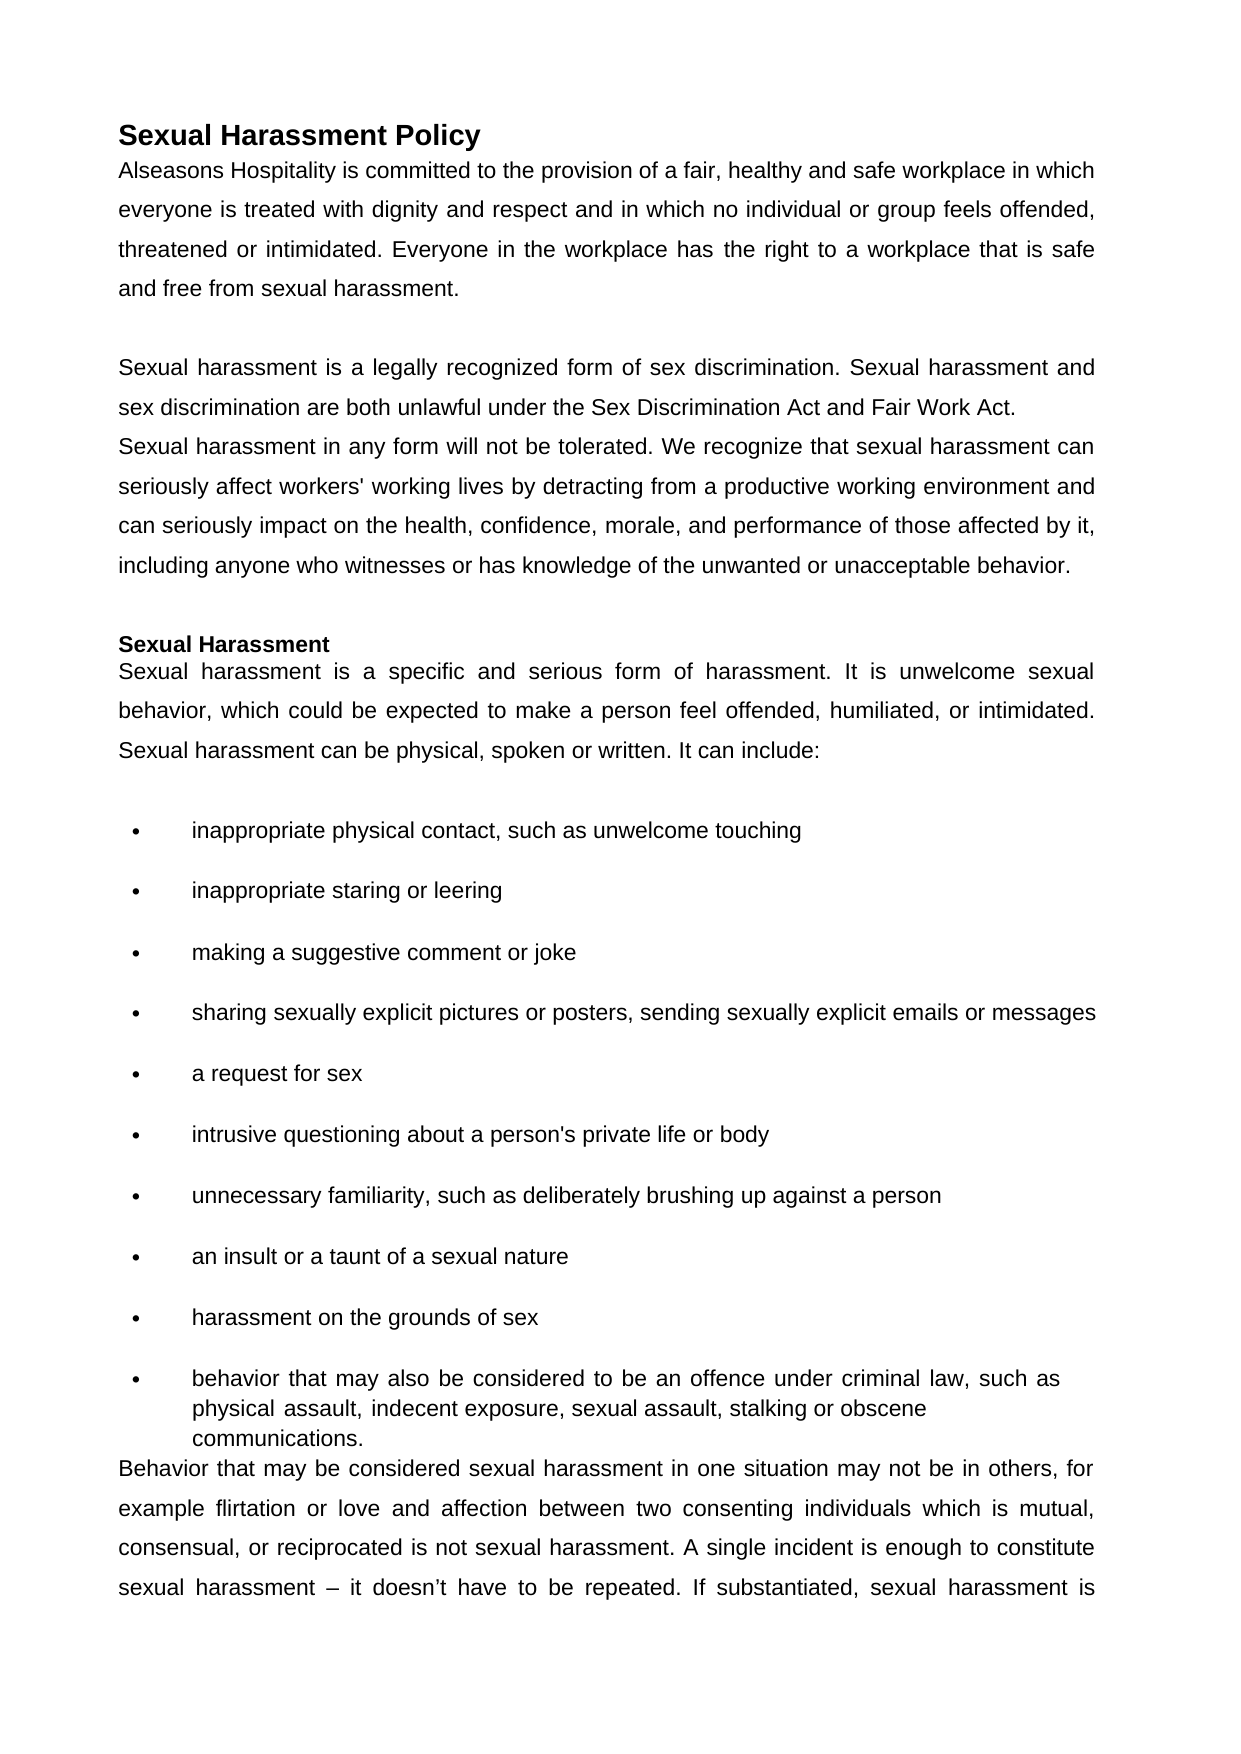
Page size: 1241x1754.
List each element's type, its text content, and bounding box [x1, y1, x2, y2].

list an insult or a taunt of a sexual nature [133, 1243, 1122, 1269]
list inappropriate physical contact, such as unwelcome touching [133, 817, 1122, 843]
text Sexual harassment is a specific and serious form of harassment. It is unwelcome sexual behavior, which could be expected to make a person feel offended, humiliated, or intimidated. Sexual harassment can be physical, spoken or written. It can include: [118, 658, 1096, 763]
list sharing sexually explicit pictures or posters, sending sexually explicit emails or messages [133, 999, 1122, 1026]
list intrusive questioning about a person's private life or body [133, 1121, 1122, 1147]
list harassment on the grounds of sex [133, 1304, 1122, 1330]
list making a suggestive comment or joke [133, 939, 1122, 965]
list behavior that may also be considered to be an offence under criminal law, such as physical assault, indecent exposure, sexual assault, stalking or obscene communications. [133, 1365, 1095, 1451]
list a request for sex [133, 1060, 1122, 1086]
list unnecessary familiarity, such as deliberately brushing up against a person [133, 1182, 1122, 1208]
list inappropriate staring or leering [133, 877, 1122, 904]
text Sexual harassment in any form will not be tolerated. We recognize that sexual harassment can seriously affect workers' working lives by detracting from a productive working environment and can seriously impact on the health, confidence, morale, and performance of those affected by it, including anyone who witnesses or has knowledge of the unwanted or unacceptable behavior. [118, 433, 1095, 578]
text Sexual harassment is a legally recognized form of sex discrimination. Sexual harassment and sex discrimination are both unlawful under the Sex Discrimination Act and Fair Work Act. [118, 354, 1096, 420]
text Alseasons Hospitality is committed to the provision of a fair, healthy and safe workplace in which everyone is treated with dignity and respect and in which no individual or group feels offended, threatened or intimidated. Everyone in the workplace has the right to a workplace that is safe and free from sexual harassment. [118, 157, 1096, 301]
text Sexual Harassment [118, 631, 1122, 658]
subtitle Sexual Harassment Policy [118, 118, 1122, 152]
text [118, 1455, 1095, 1600]
